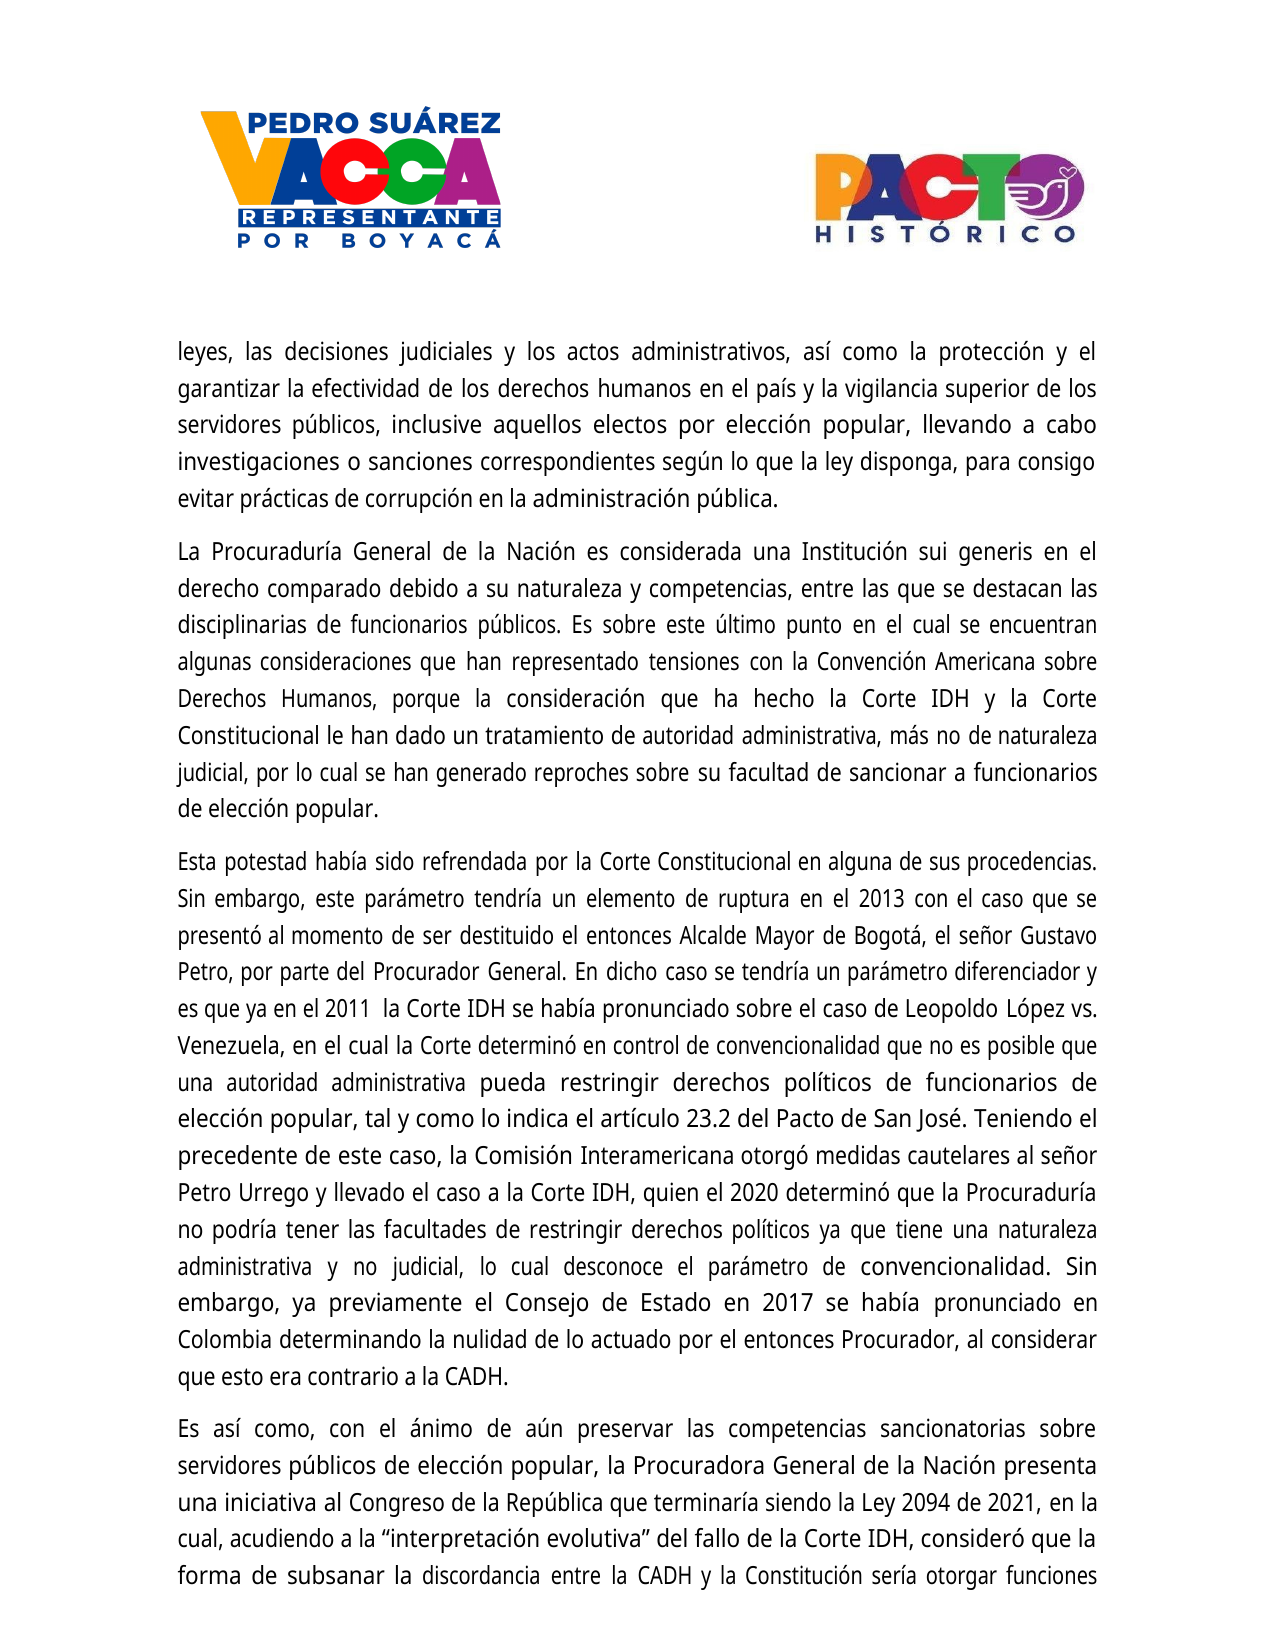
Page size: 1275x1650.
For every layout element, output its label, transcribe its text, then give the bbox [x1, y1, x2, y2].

picture [200, 106, 501, 248]
picture [803, 144, 1095, 252]
text leyes, las decisiones judiciales y los actos administrativos, así como la protección y el garantizar la efectividad de los derechos humanos en el país y la vigilancia superior de los servidores públicos, inclusive aquellos electos por elección popular, llevando a cabo investigaciones o sanciones correspondientes según lo que la ley disponga, para consigo evitar prácticas de corrupción en la administración pública. [177, 333, 1097, 514]
text Esta potestad había sido refrendada por la Corte Constitucional en alguna de sus procedencias. Sin embargo, este parámetro tendría un elemento de ruptura en el 2013 con el caso que se presentó al momento de ser destituido el entonces Alcalde Mayor de Bogotá, el señor Gustavo Petro, por parte del Procurador General. En dicho caso se tendría un parámetro diferenciador y es que ya en el 2011 la Corte IDH se había pronunciado sobre el caso de Leopoldo López vs. Venezuela, en el cual la Corte determinó en control de convencionalidad que no es posible que una autoridad administrativa pueda restringir derechos políticos de funcionarios de elección popular, tal y como lo indica el artículo 23.2 del Pacto de San José. Teniendo el precedente de este caso, la Comisión Interamericana otorgó medidas cautelares al señor Petro Urrego y llevado el caso a la Corte IDH, quien el 2020 determinó que la Procuraduría no podría tener las facultades de restringir derechos políticos ya que tiene una naturaleza administrativa y no judicial, lo cual desconoce el parámetro de convencionalidad. Sin embargo, ya previamente el Consejo de Estado en 2017 se había pronunciado en Colombia determinando la nulidad de lo actuado por el entonces Procurador, al considerar que esto era contrario a la CADH. [177, 844, 1098, 1393]
text La Procuraduría General de la Nación es considerada una Institución sui generis en el derecho comparado debido a su naturaleza y competencias, entre las que se destacan las disciplinarias de funcionarios públicos. Es sobre este último punto en el cual se encuentran algunas consideraciones que han representado tensiones con la Convención Americana sobre Derechos Humanos, porque la consideración que ha hecho la Corte IDH y la Corte Constitucional le han dado un tratamiento de autoridad administrativa, más no de naturaleza judicial, por lo cual se han generado reproches sobre su facultad de sancionar a funcionarios de elección popular. [177, 533, 1098, 825]
